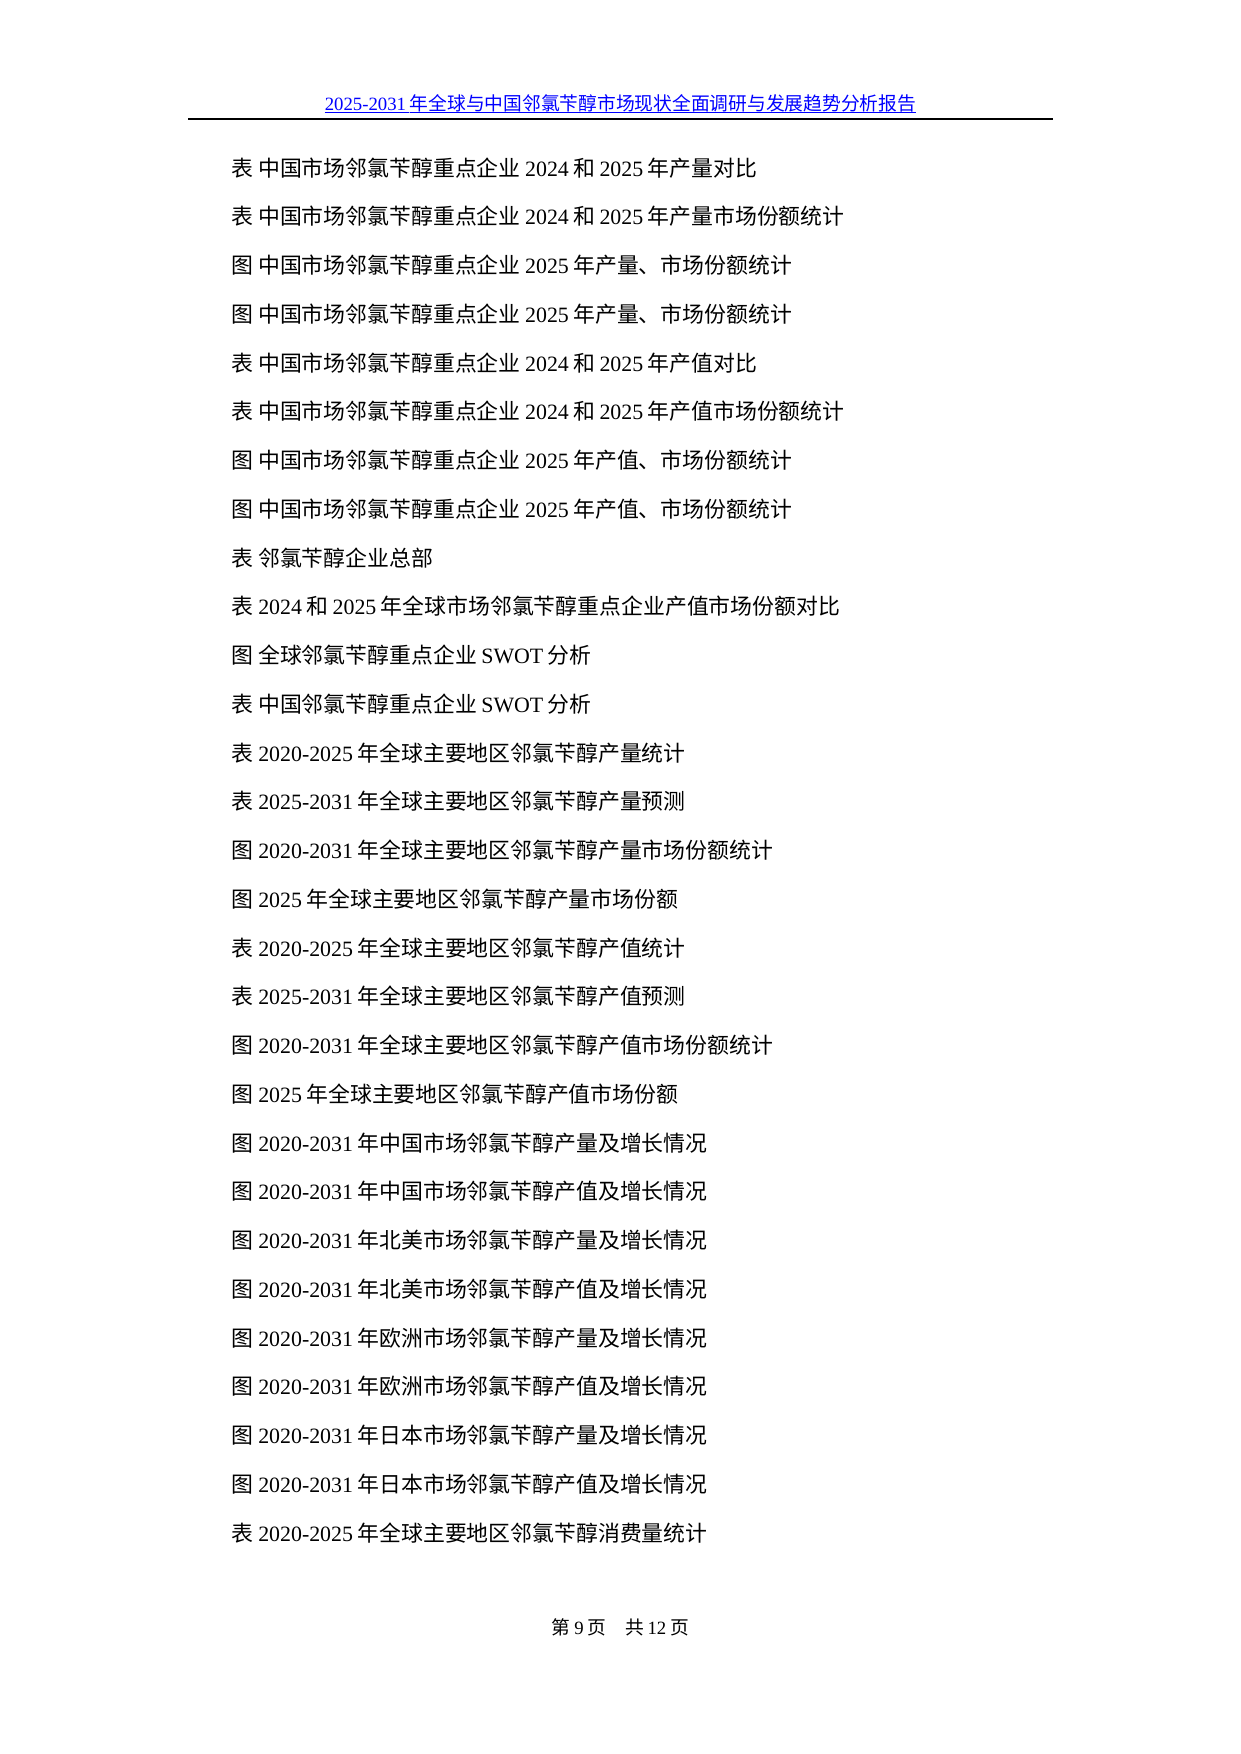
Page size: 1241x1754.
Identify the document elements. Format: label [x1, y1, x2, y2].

text [187, 150, 1053, 1548]
